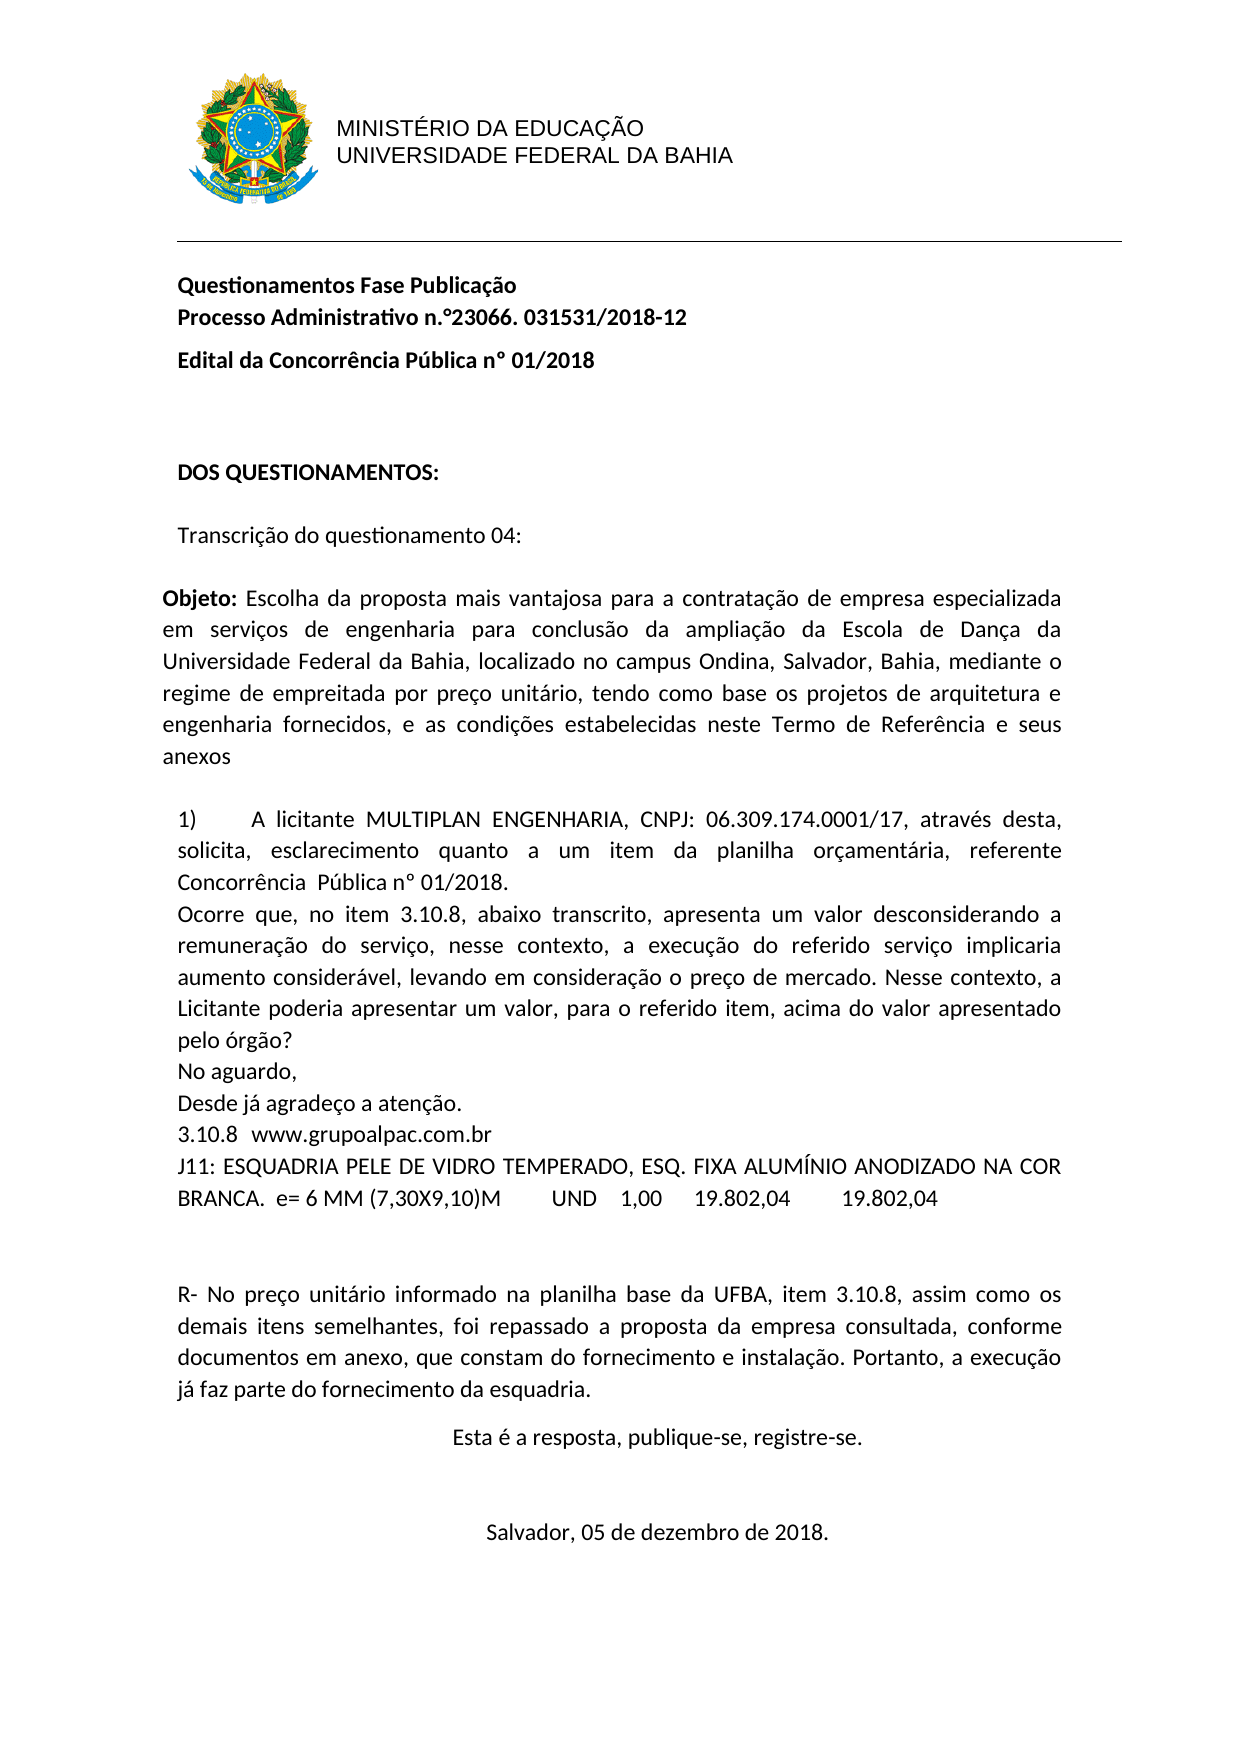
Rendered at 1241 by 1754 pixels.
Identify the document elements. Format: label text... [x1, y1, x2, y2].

list DOS QUESTIONAMENTOS: [177, 457, 1063, 486]
picture [188, 73, 319, 204]
list Desde já agradeço a atenção. [177, 1088, 1063, 1117]
list 3.10.8 www.grupoalpac.com.br [177, 1119, 1063, 1149]
list Transcrição do questionamento 04: [177, 520, 1063, 549]
list Esta é a resposta, publique-se, registre-se. [252, 1422, 1063, 1451]
list No aguardo, [177, 1056, 1063, 1086]
text Processo Administrativo n.°23066. 031531/2018-12 [177, 302, 1122, 331]
text Edital da Concorrência Pública nº 01/2018 [177, 345, 1063, 375]
text Questionamentos Fase Publicação [177, 270, 1063, 299]
list Ocorre que, no item 3.10.8, abaixo transcrito, apresenta um valor desconsiderando a remuneração do serviço, nesse contexto, a execução do referido serviço implicaria aumento considerável, levando em consideração o preço de mercado. Nesse contexto, a Licitante poderia apresentar um valor, para o referido item, acima do valor apresentado pelo órgão? [177, 899, 1063, 1054]
list Salvador, 05 de dezembro de 2018. [252, 1517, 1063, 1546]
list 1) A licitante MULTIPLAN ENGENHARIA, CNPJ: 06.309.174.0001/17, através desta, solicita, esclarecimento quanto a um item da planilha orçamentária, referente Concorrência Pública nº 01/2018. [177, 804, 1063, 896]
text R- No preço unitário informado na planilha base da UFBA, item 3.10.8, assim como os demais itens semelhantes, foi repassado a proposta da empresa consultada, conforme documentos em anexo, que constam do fornecimento e instalação. Portanto, a execução já faz parte do fornecimento da esquadria. [177, 1279, 1063, 1403]
list Objeto: Escolha da proposta mais vantajosa para a contratação de empresa especializada em serviços de engenharia para conclusão da ampliação da Escola de Dança da Universidade Federal da Bahia, localizado no campus Ondina, Salvador, Bahia, mediante o regime de empreitada por preço unitário, tendo como base os projetos de arquitetura e engenharia fornecidos, e as condições estabelecidas neste Termo de Referência e seus anexos [162, 583, 1063, 770]
list J11: ESQUADRIA PELE DE VIDRO TEMPERADO, ESQ. FIXA ALUMÍNIO ANODIZADO NA COR BRANCA. e= 6 MM (7,30X9,10)M UND 1,00 19.802,04 19.802,04 [177, 1151, 1063, 1212]
